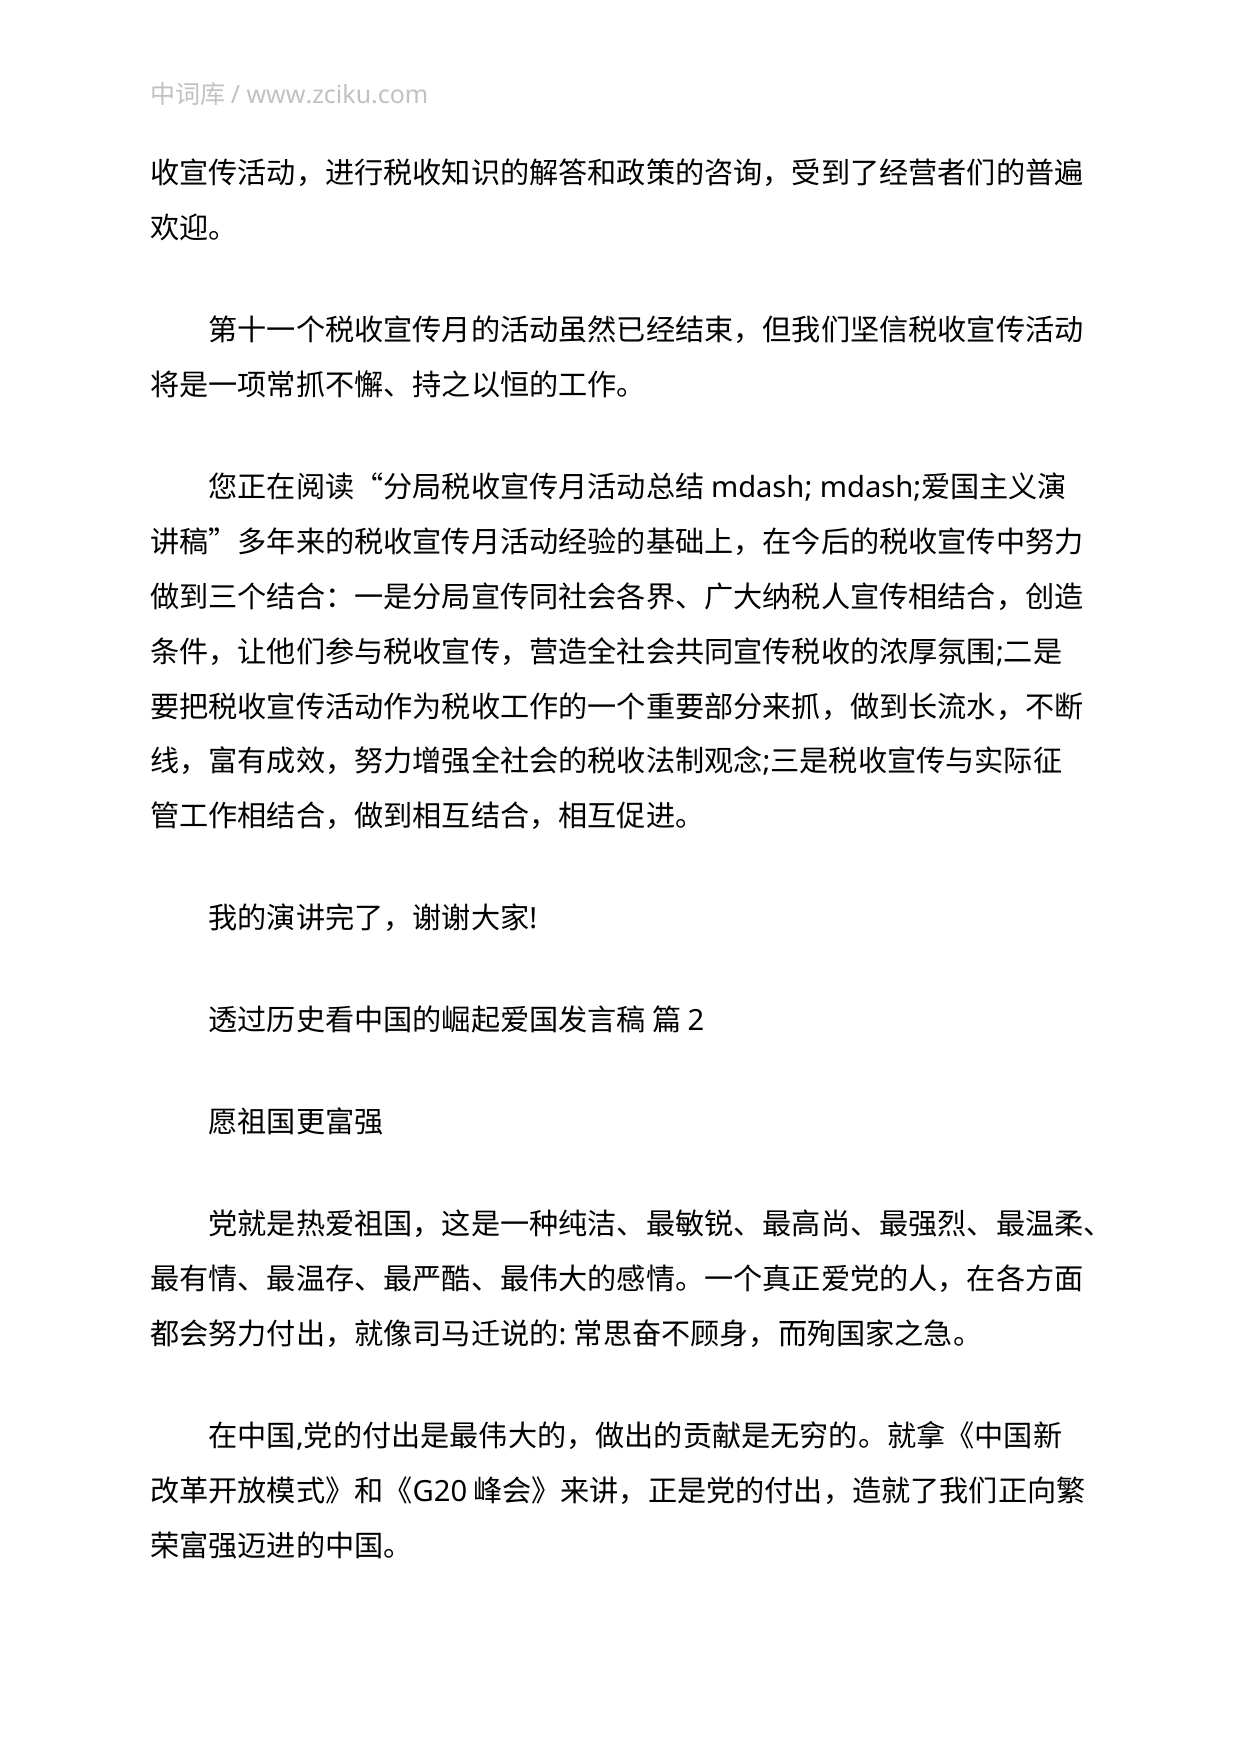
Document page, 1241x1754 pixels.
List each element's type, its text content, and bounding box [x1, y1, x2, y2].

text 党就是热爱祖国，这是一种纯洁、最敏锐、最高尚、最强烈、最温柔、最有情、最温存、最严酷、最伟大的感情。一个真正爱党的人，在各方面都会努力付出，就像司马迁说的: 常思奋不顾身，而殉国家之急。 [150, 1201, 1090, 1353]
text 透过历史看中国的崛起爱国发言稿 篇2 [150, 997, 1090, 1039]
text 在中国,党的付出是最伟大的，做出的贡献是无穷的。就拿《中国新改革开放模式》和《G20峰会》来讲，正是党的付出，造就了我们正向繁荣富强迈进的中国。 [150, 1412, 1090, 1564]
text 我的演讲完了，谢谢大家! [150, 895, 1090, 937]
text 第十一个税收宣传月的活动虽然已经结束，但我们坚信税收宣传活动将是一项常抓不懈、持之以恒的工作。 [150, 307, 1090, 404]
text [150, 150, 1090, 247]
text 愿祖国更富强 [150, 1099, 1090, 1141]
text 您正在阅读“分局税收宣传月活动总结 mdash; mdash;爱国主义演讲稿”多年来的税收宣传月活动经验的基础上，在今后的税收宣传中努力做到三个结合：一是分局宣传同社会各界、广大纳税人宣传相结合，创造条件，让他们参与税收宣传，营造全社会共同宣传税收的浓厚氛围;二是要把税收宣传活动作为税收工作的一个重要部分来抓，做到长流水，不断线，富有成效，努力增强全社会的税收法制观念;三是税收宣传与实际征管工作相结合，做到相互结合，相互促进。 [150, 463, 1090, 835]
